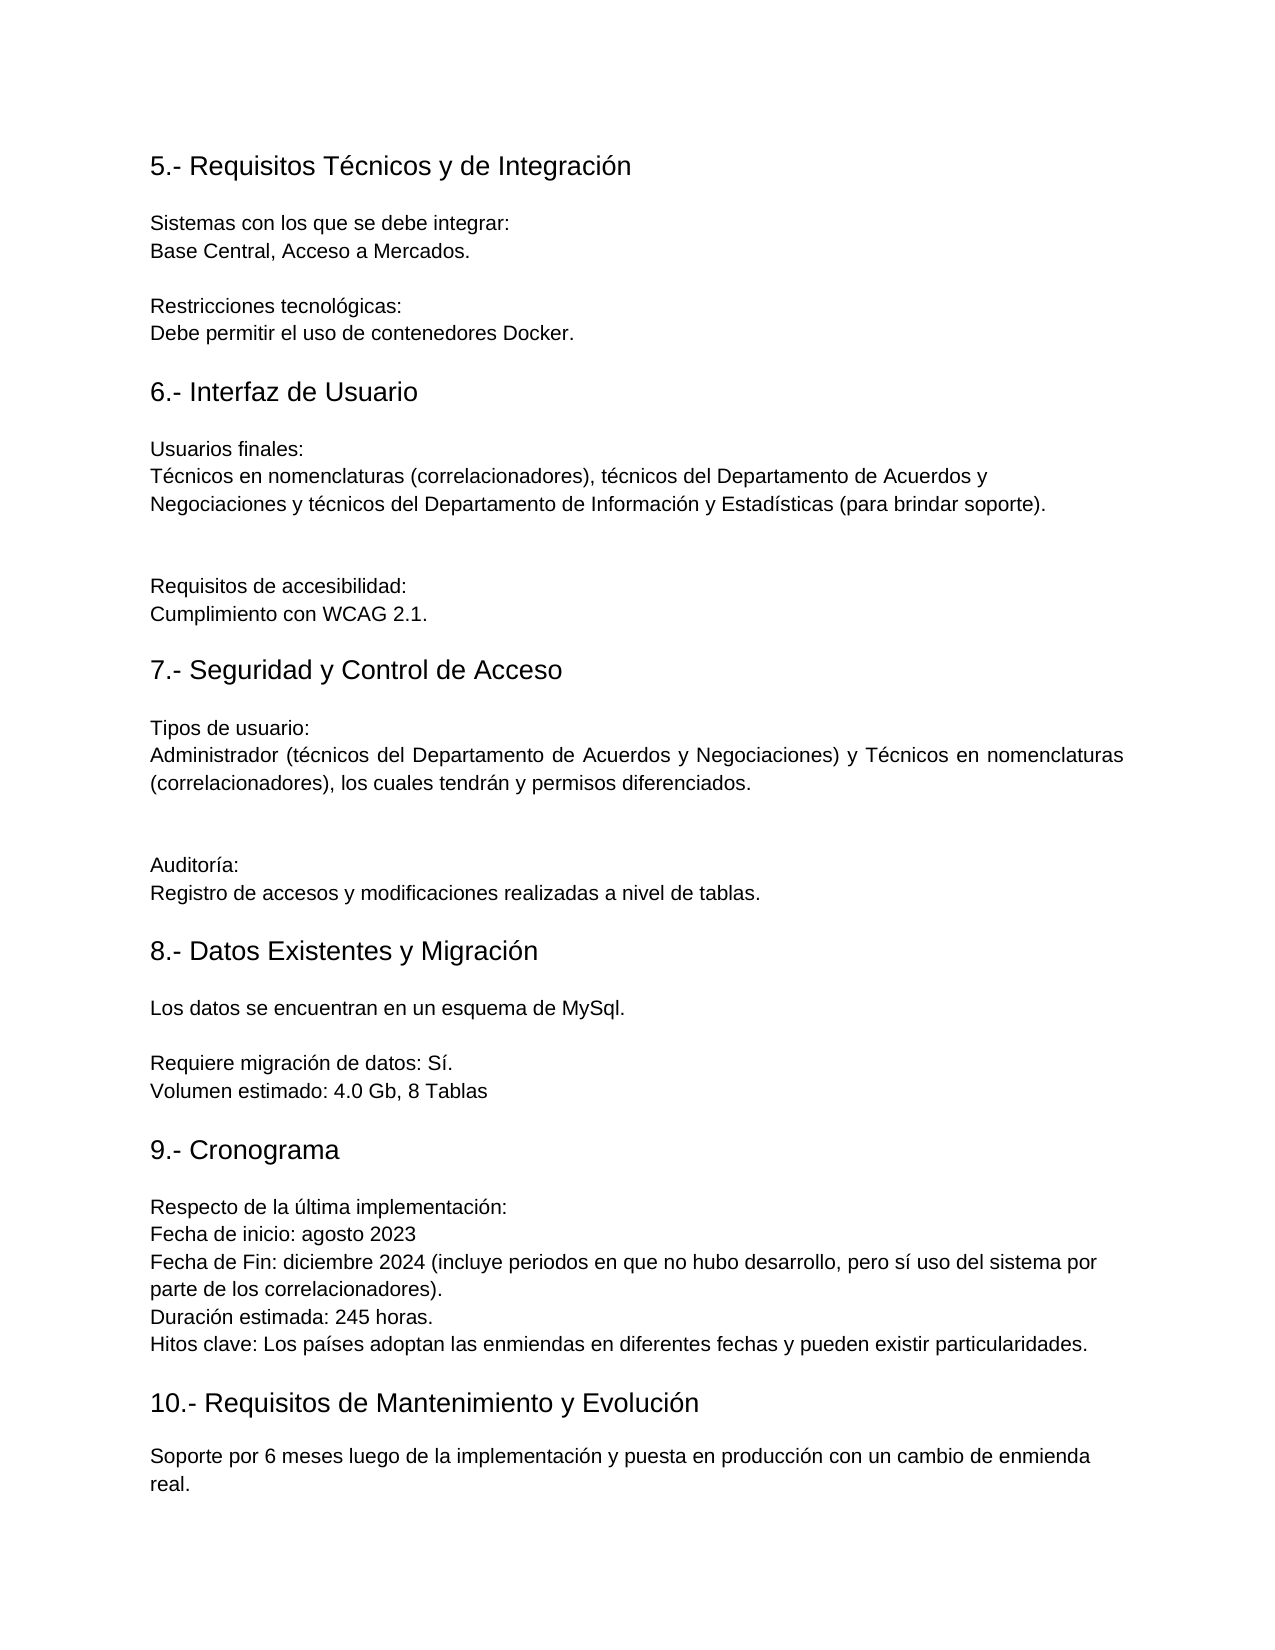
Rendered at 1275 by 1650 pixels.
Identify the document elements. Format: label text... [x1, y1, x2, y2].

subtitle 7.- Seguridad y Control de Acceso [150, 654, 1125, 686]
subtitle 5.- Requisitos Técnicos y de Integración [150, 150, 1125, 181]
text Fecha de Fin: diciembre 2024 (incluye periodos en que no hubo desarrollo, pero sí uso del sistema por parte de los correlacionadores). Duración estimada: 245 horas. Hitos clave: Los países adoptan las enmiendas en diferentes fechas y pueden existir particularidades. [150, 1250, 1125, 1356]
text Fecha de inicio: agosto 2023 [150, 1222, 1125, 1246]
text Debe permitir el uso de contenedores Docker. [150, 321, 1125, 372]
text Auditoría: Registro de accesos y modificaciones realizadas a nivel de tablas. [150, 798, 1125, 904]
text Requisitos de accesibilidad: Cumplimiento con WCAG 2.1. [150, 519, 1125, 626]
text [150, 1444, 1125, 1495]
text Respecto de la última implementación: [150, 1195, 1125, 1219]
subtitle 9.- Cronograma [150, 1134, 1125, 1165]
subtitle 8.- Datos Existentes y Migración [150, 935, 1125, 967]
text Tipos de usuario: [150, 715, 1125, 739]
subtitle 6.- Interfaz de Usuario [150, 376, 1125, 407]
text Usuarios finales: Técnicos en nomenclaturas (correlacionadores), técnicos del Departamento de Acuerdos y Negociaciones y técnicos del Departamento de Información y Estadísticas (para brindar soporte). [150, 437, 1125, 516]
subtitle 10.- Requisitos de Mantenimiento y Evolución [150, 1387, 1125, 1418]
text Volumen estimado: 4.0 Gb, 8 Tablas [150, 1079, 1125, 1103]
text Requiere migración de datos: Sí. [150, 1024, 1125, 1075]
text Sistemas con los que se debe integrar: Base Central, Acceso a Mercados. Restricciones tecnológicas: [150, 211, 1125, 317]
text Administrador (técnicos del Departamento de Acuerdos y Negociaciones) y Técnicos en nomenclaturas (correlacionadores), los cuales tendrán y permisos diferenciados. [150, 743, 1125, 794]
text Los datos se encuentran en un esquema de MySql. [150, 996, 1125, 1020]
